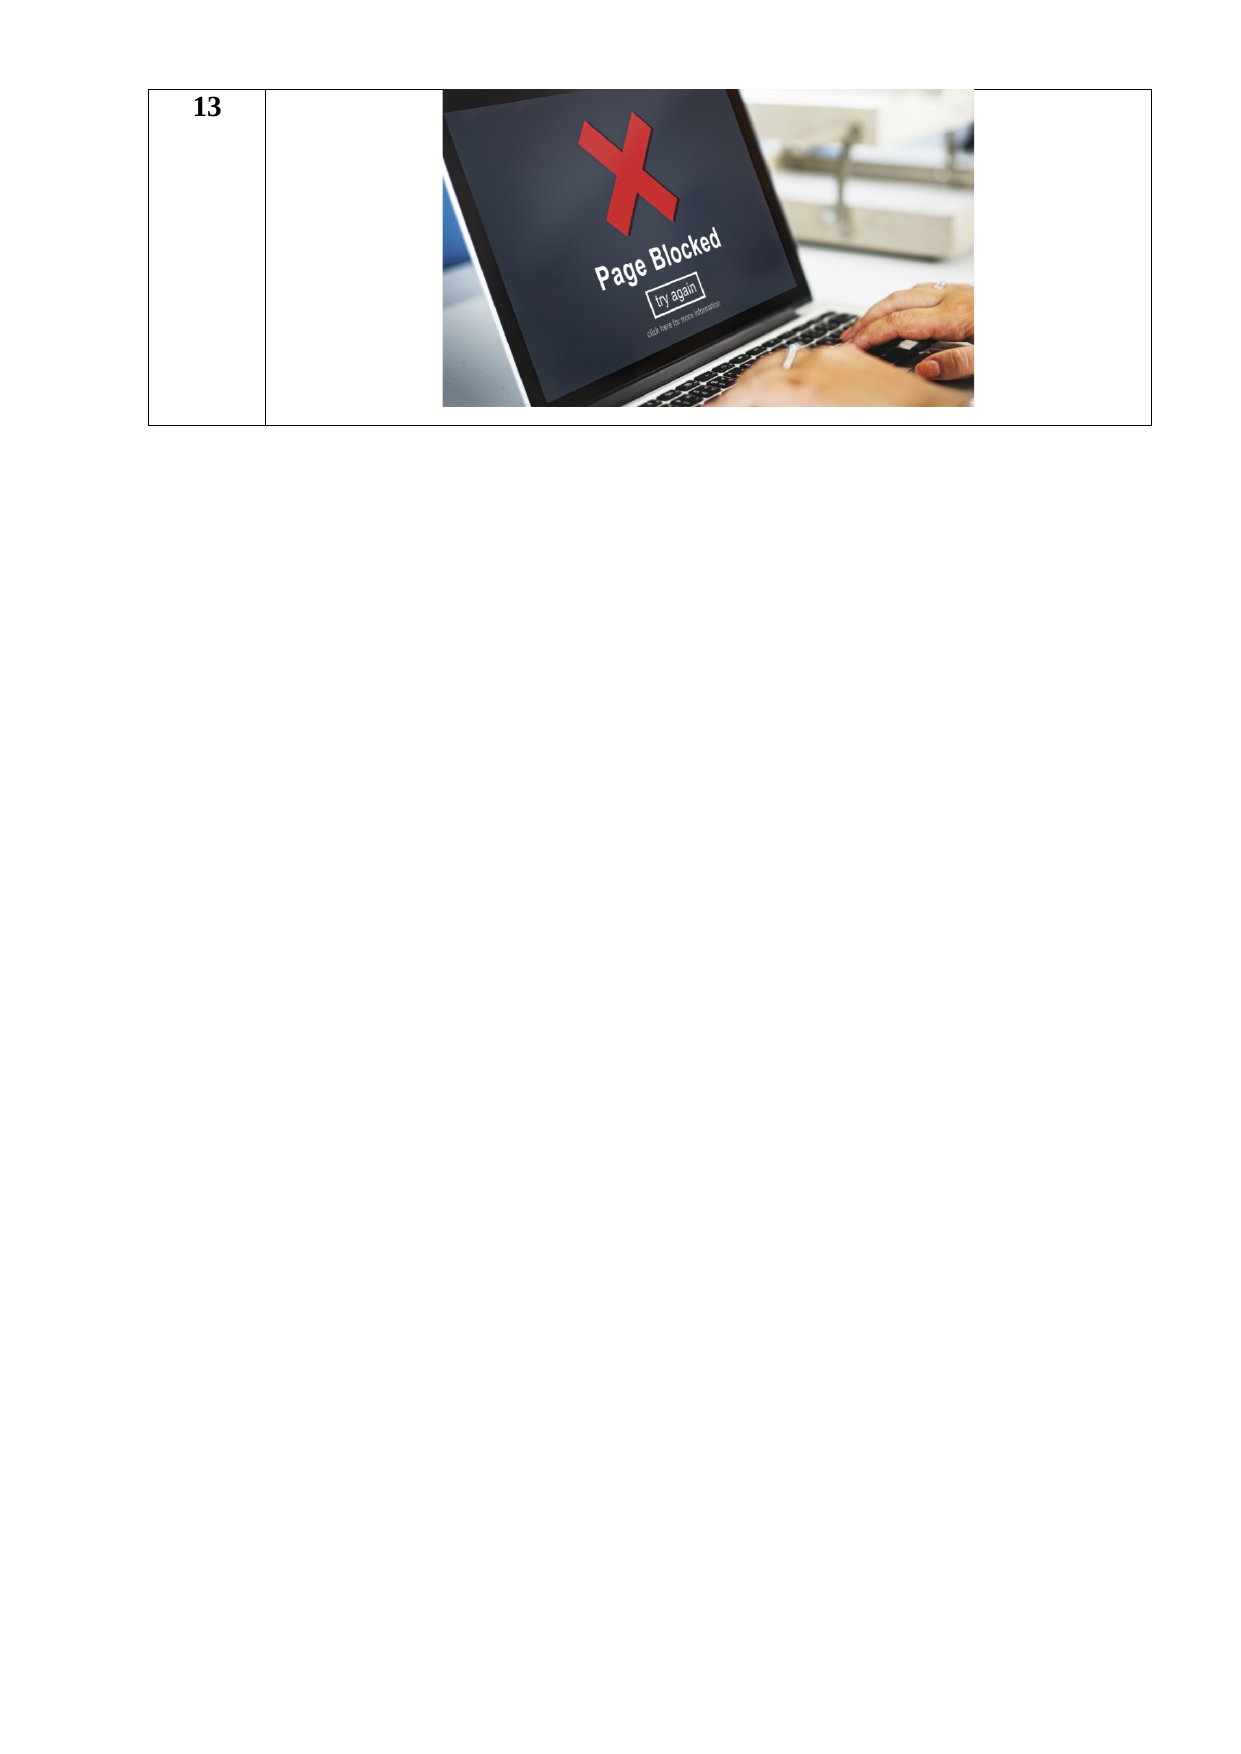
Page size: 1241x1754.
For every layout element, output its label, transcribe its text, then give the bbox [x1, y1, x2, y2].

picture [442, 89, 975, 407]
table_cell 13 [149, 90, 265, 425]
table_cell [266, 90, 1151, 425]
